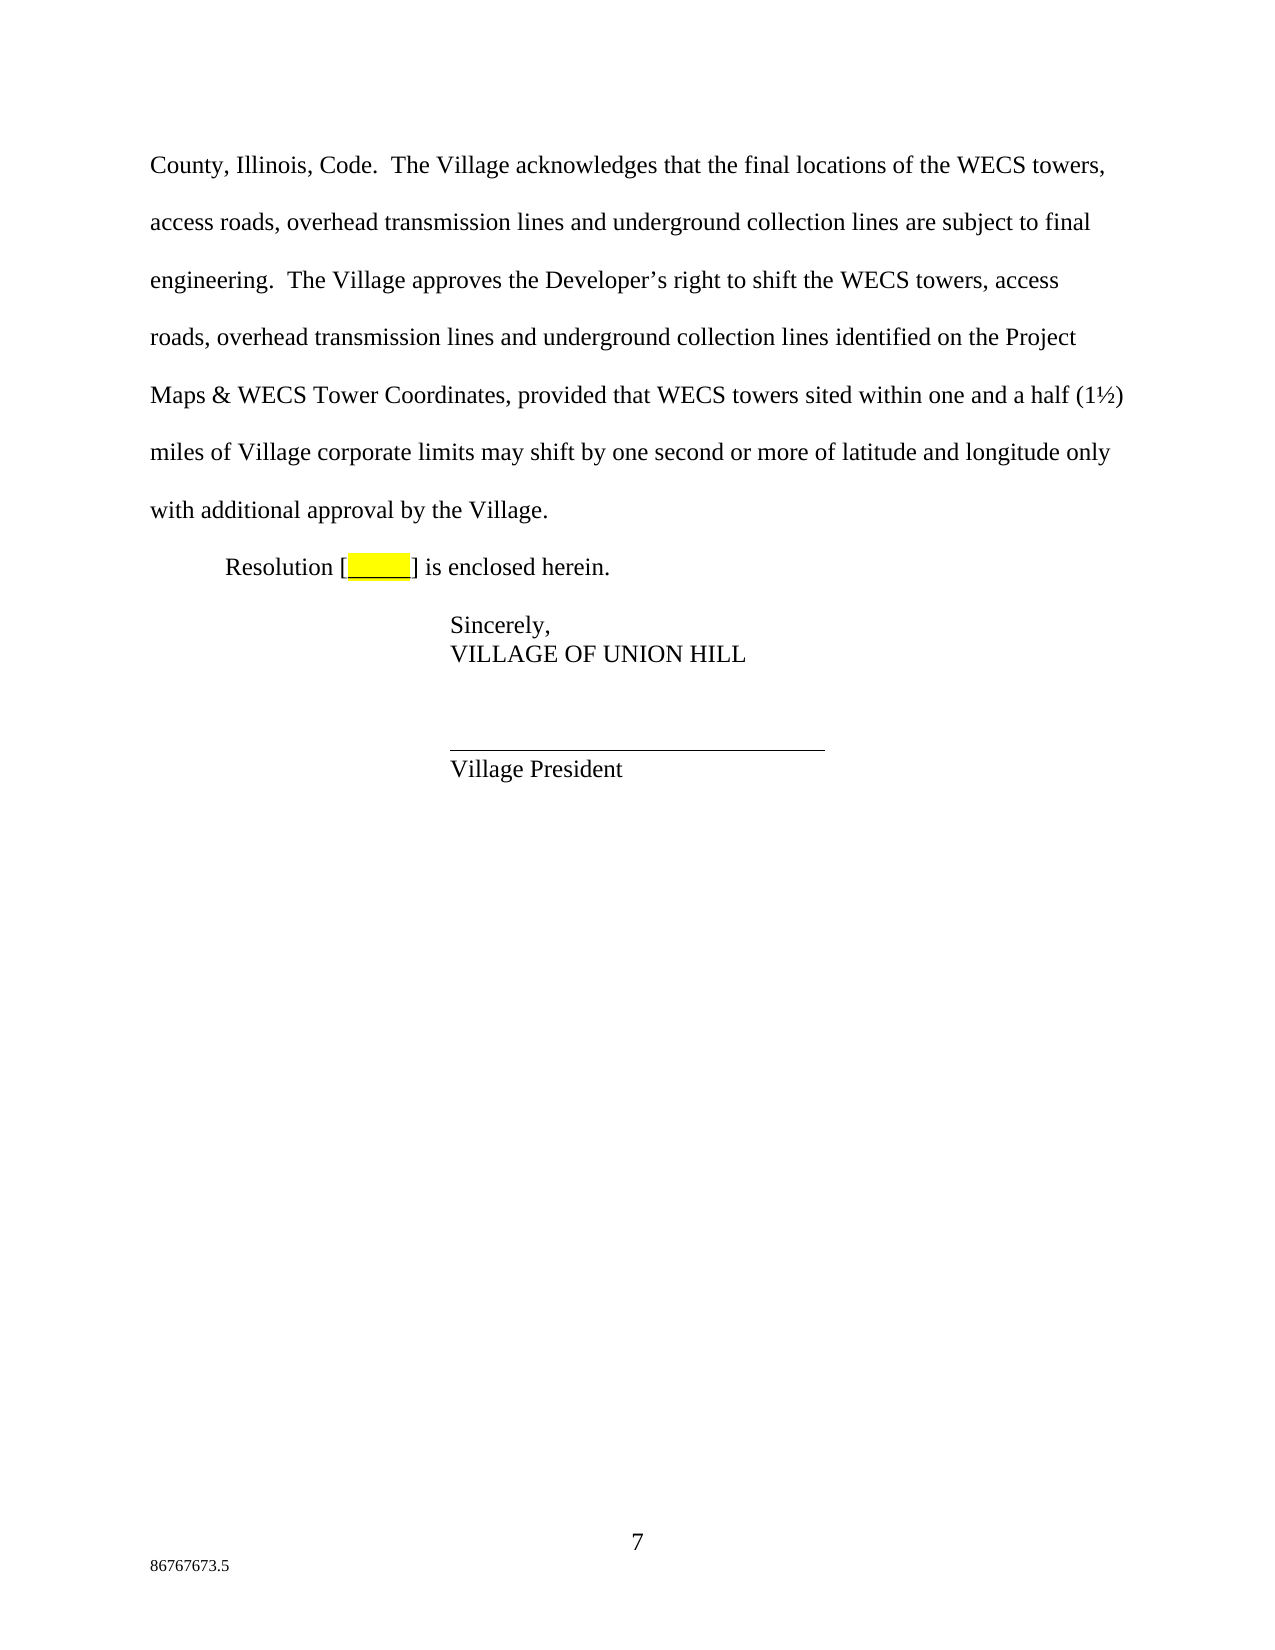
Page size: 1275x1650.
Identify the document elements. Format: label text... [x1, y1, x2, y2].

text Sincerely, [375, 610, 1125, 639]
text Resolution [_____] is enclosed herein. [225, 552, 1125, 581]
text Village President [375, 754, 1125, 782]
text VILLAGE OF UNION HILL [375, 639, 1125, 667]
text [150, 150, 1125, 524]
